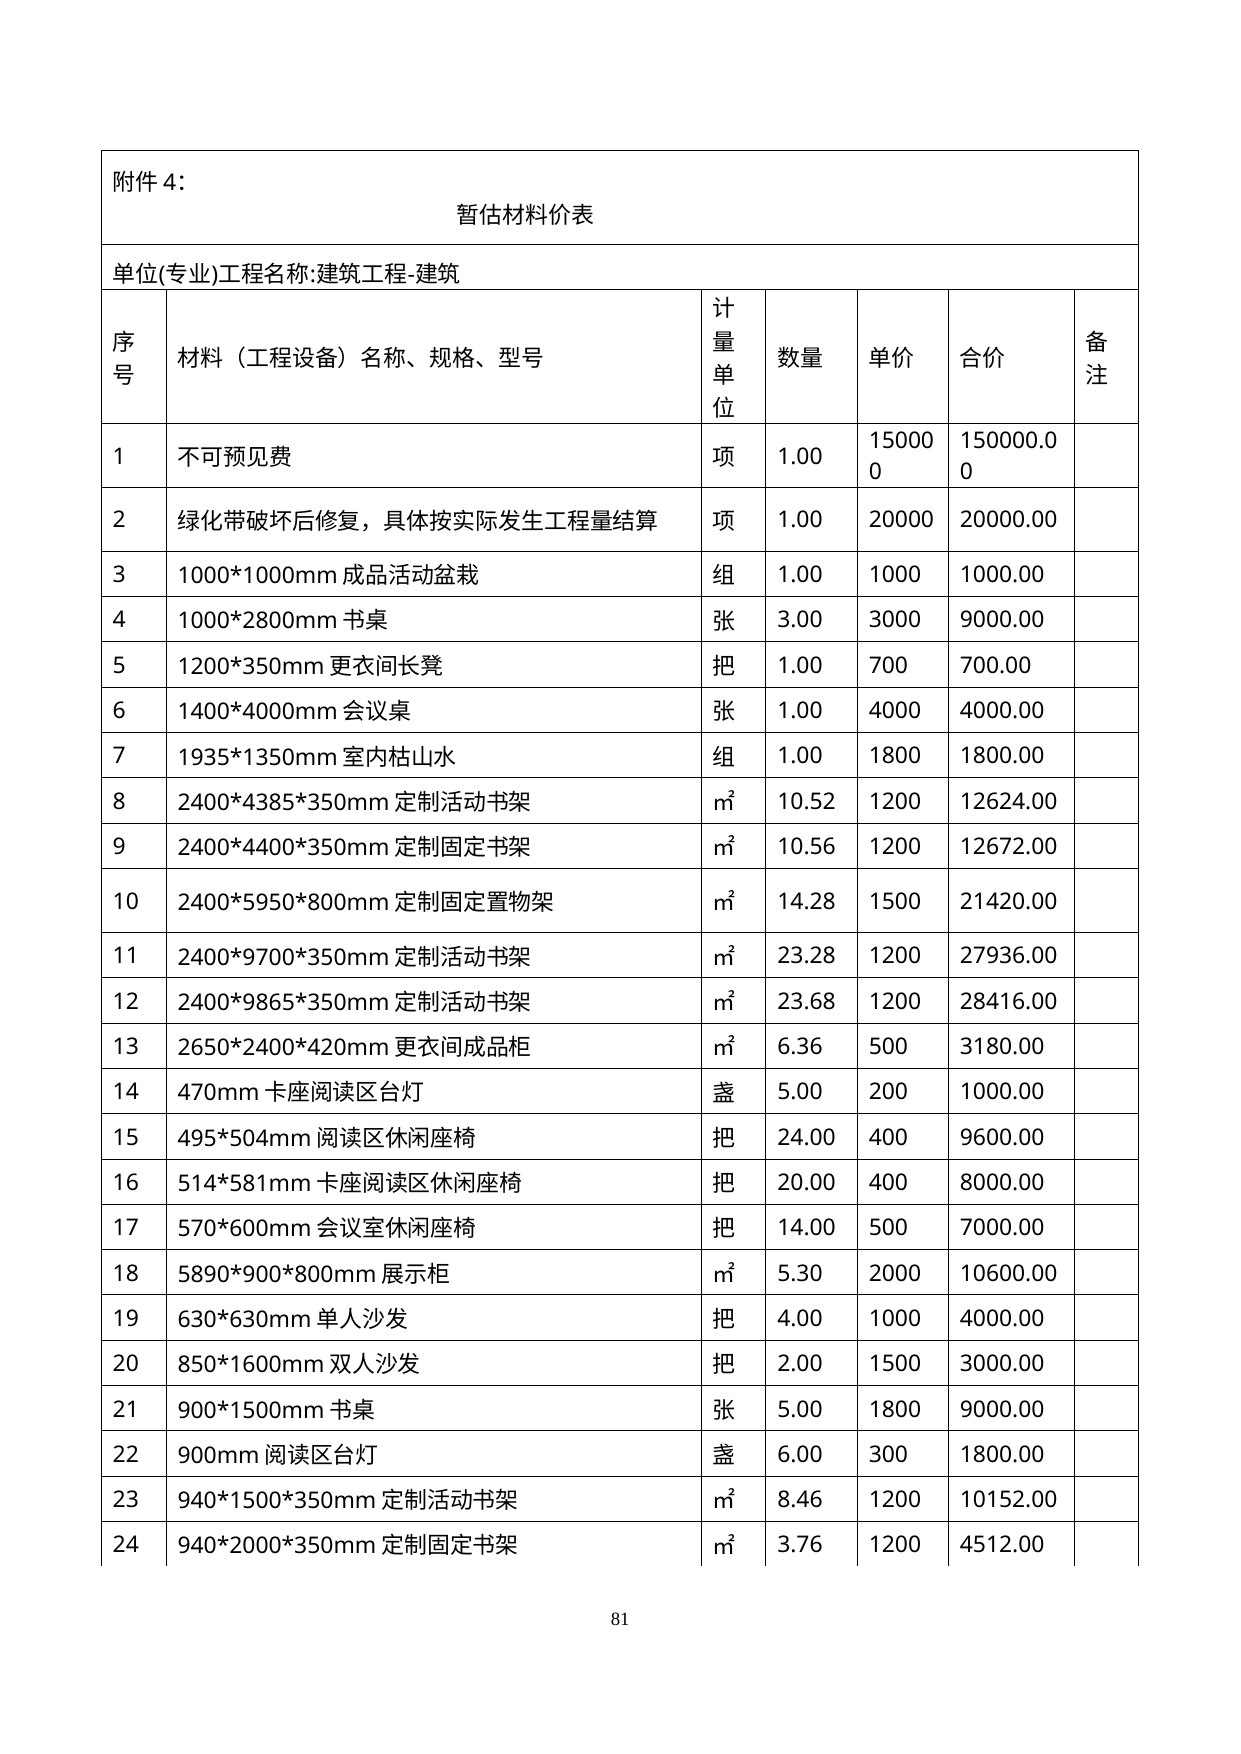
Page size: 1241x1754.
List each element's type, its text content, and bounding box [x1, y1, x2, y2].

table_cell 21420.00 [949, 869, 1074, 932]
table_cell 19 [102, 1295, 166, 1340]
table_cell 700.00 [949, 642, 1074, 687]
table_cell 6 [102, 688, 166, 732]
table_cell [1075, 1295, 1138, 1340]
table_cell 2400*4400*350mm定制固定书架 [167, 824, 701, 868]
table_cell 张 [702, 1386, 765, 1430]
table_cell 1800.00 [949, 1431, 1074, 1476]
table_cell 1.00 [766, 552, 857, 596]
table_cell 400 [858, 1160, 948, 1204]
table_cell 2400*5950*800mm定制固定置物架 [167, 869, 701, 932]
table_cell 1200 [858, 933, 948, 977]
table_cell 4000.00 [949, 1295, 1074, 1340]
table_cell 2400*9700*350mm定制活动书架 [167, 933, 701, 977]
table_cell 1500 [858, 869, 948, 932]
table_cell 7 [102, 733, 166, 777]
table_cell 900mm阅读区台灯 [167, 1431, 701, 1476]
table_cell [1075, 424, 1138, 487]
table_cell 1000.00 [949, 552, 1074, 596]
table_cell 23 [102, 1477, 166, 1521]
table_cell 24.00 [766, 1114, 857, 1158]
table_cell 10600.00 [949, 1250, 1074, 1294]
table_cell 1200 [858, 1522, 948, 1566]
table_cell 6.36 [766, 1024, 857, 1068]
table_cell 14 [102, 1069, 166, 1113]
table_cell [1075, 1250, 1138, 1294]
table_cell 3000.00 [949, 1341, 1074, 1385]
table_cell 5.30 [766, 1250, 857, 1294]
table_cell 4000 [858, 688, 948, 732]
table_cell [1075, 1069, 1138, 1113]
table_cell 12672.00 [949, 824, 1074, 868]
table_cell 合价 [949, 290, 1074, 423]
table_cell [1075, 1431, 1138, 1476]
table_cell 8 [102, 778, 166, 822]
table_cell [1075, 488, 1138, 551]
table_cell 10.52 [766, 778, 857, 822]
table_cell 把 [702, 1160, 765, 1204]
table_cell [1075, 733, 1138, 777]
table_cell [1075, 597, 1138, 641]
table_cell 8000.00 [949, 1160, 1074, 1204]
table_cell 把 [702, 1205, 765, 1249]
table_cell 21 [102, 1386, 166, 1430]
table_cell 9 [102, 824, 166, 868]
table_cell 28416.00 [949, 978, 1074, 1022]
table_cell 1200*350mm更衣间长凳 [167, 642, 701, 687]
table_cell [1075, 1160, 1138, 1204]
table_cell 项 [702, 488, 765, 551]
table_cell 1200 [858, 824, 948, 868]
table_cell 张 [702, 597, 765, 641]
table_cell 把 [702, 1114, 765, 1158]
table_cell 备注 [1075, 290, 1138, 423]
table_cell 900*1500mm书桌 [167, 1386, 701, 1430]
table_cell ㎡ [702, 1250, 765, 1294]
table_cell 9000.00 [949, 597, 1074, 641]
table_cell 组 [702, 733, 765, 777]
table_cell 9600.00 [949, 1114, 1074, 1158]
table_cell ㎡ [702, 824, 765, 868]
table_cell 22 [102, 1431, 166, 1476]
table_cell ㎡ [702, 869, 765, 932]
table_cell 张 [702, 688, 765, 732]
table_cell 12624.00 [949, 778, 1074, 822]
table_cell 盏 [702, 1069, 765, 1113]
table_cell 3.76 [766, 1522, 857, 1566]
table_cell ㎡ [702, 1477, 765, 1521]
table_cell 2400*9865*350mm定制活动书架 [167, 978, 701, 1022]
table_cell [1075, 1522, 1138, 1566]
table_cell [1075, 552, 1138, 596]
table_cell 5 [102, 642, 166, 687]
table_cell 24 [102, 1522, 166, 1566]
table_cell [1075, 1341, 1138, 1385]
table_cell 17 [102, 1205, 166, 1249]
table_cell 500 [858, 1205, 948, 1249]
table_cell 单位(专业)工程名称:建筑工程-建筑 [102, 245, 1138, 289]
table_cell 序号 [102, 290, 166, 423]
table_cell ㎡ [702, 1522, 765, 1566]
table_cell 2650*2400*420mm更衣间成品柜 [167, 1024, 701, 1068]
table_cell 3000 [858, 597, 948, 641]
table_cell [1075, 1205, 1138, 1249]
table_cell ㎡ [702, 1024, 765, 1068]
table_cell 8.46 [766, 1477, 857, 1521]
table_cell 470mm卡座阅读区台灯 [167, 1069, 701, 1113]
table_cell 2400*4385*350mm定制活动书架 [167, 778, 701, 822]
table_cell 3.00 [766, 597, 857, 641]
table_cell 940*2000*350mm定制固定书架 [167, 1522, 701, 1566]
table_cell 2000 [858, 1250, 948, 1294]
table_cell 1200 [858, 978, 948, 1022]
table_cell 把 [702, 642, 765, 687]
table_cell 材料（工程设备）名称、规格、型号 [167, 290, 701, 423]
table_cell 5.00 [766, 1386, 857, 1430]
table_cell 630*630mm单人沙发 [167, 1295, 701, 1340]
table_cell 1800 [858, 733, 948, 777]
table_cell [1075, 933, 1138, 977]
table_cell 5890*900*800mm展示柜 [167, 1250, 701, 1294]
table_cell 1.00 [766, 424, 857, 487]
table_cell 绿化带破坏后修复，具体按实际发生工程量结算 [167, 488, 701, 551]
table_cell 1500 [858, 1341, 948, 1385]
table_cell 1400*4000mm会议桌 [167, 688, 701, 732]
table_cell 2 [102, 488, 166, 551]
table_cell 4 [102, 597, 166, 641]
table_cell 940*1500*350mm定制活动书架 [167, 1477, 701, 1521]
table_cell 1200 [858, 1477, 948, 1521]
table_cell 20.00 [766, 1160, 857, 1204]
table_cell 1.00 [766, 488, 857, 551]
table_cell 11 [102, 933, 166, 977]
table_cell 300 [858, 1431, 948, 1476]
table_cell 1.00 [766, 642, 857, 687]
table_cell 1000 [858, 1295, 948, 1340]
table_cell 20000.00 [949, 488, 1074, 551]
table_cell [1075, 978, 1138, 1022]
table_cell 20 [102, 1341, 166, 1385]
table_cell 项 [702, 424, 765, 487]
table_cell [1075, 642, 1138, 687]
table_cell 1000*2800mm书桌 [167, 597, 701, 641]
table_cell 2.00 [766, 1341, 857, 1385]
table_cell ㎡ [702, 933, 765, 977]
table_cell 3 [102, 552, 166, 596]
table_cell [1075, 688, 1138, 732]
table_cell 14.00 [766, 1205, 857, 1249]
table_cell 数量 [766, 290, 857, 423]
table_cell 400 [858, 1114, 948, 1158]
table_header 附件4： 暂估材料价表 [102, 151, 1138, 244]
table_cell 150000.00 [949, 424, 1074, 487]
table_cell 27936.00 [949, 933, 1074, 977]
table_cell 570*600mm会议室休闲座椅 [167, 1205, 701, 1249]
table_cell 4.00 [766, 1295, 857, 1340]
table_cell [1075, 1386, 1138, 1430]
table_cell 700 [858, 642, 948, 687]
table_cell 16 [102, 1160, 166, 1204]
table_cell 盏 [702, 1431, 765, 1476]
table_cell [1075, 1024, 1138, 1068]
table_cell 把 [702, 1341, 765, 1385]
table_cell [1075, 1477, 1138, 1521]
table_cell ㎡ [702, 978, 765, 1022]
table_cell 单价 [858, 290, 948, 423]
table_cell 1.00 [766, 688, 857, 732]
table_cell 1200 [858, 778, 948, 822]
table_cell 18 [102, 1250, 166, 1294]
table_cell 把 [702, 1295, 765, 1340]
table_cell 7000.00 [949, 1205, 1074, 1249]
table_cell 10 [102, 869, 166, 932]
table_cell 20000 [858, 488, 948, 551]
table_cell 14.28 [766, 869, 857, 932]
table_cell 1 [102, 424, 166, 487]
table_cell 1800 [858, 1386, 948, 1430]
table_cell 13 [102, 1024, 166, 1068]
table_cell 495*504mm阅读区休闲座椅 [167, 1114, 701, 1158]
table_cell 1000 [858, 552, 948, 596]
table_cell 1935*1350mm室内枯山水 [167, 733, 701, 777]
table_cell 200 [858, 1069, 948, 1113]
table_cell [1075, 778, 1138, 822]
table_cell 15 [102, 1114, 166, 1158]
table_cell 10152.00 [949, 1477, 1074, 1521]
table_cell 1000*1000mm成品活动盆栽 [167, 552, 701, 596]
table_cell [1075, 1114, 1138, 1158]
table_cell 9000.00 [949, 1386, 1074, 1430]
table_cell 500 [858, 1024, 948, 1068]
table_cell 23.28 [766, 933, 857, 977]
table_cell 计量 单位 [702, 290, 765, 423]
table_cell 150000 [858, 424, 948, 487]
table_cell 1800.00 [949, 733, 1074, 777]
table_cell 5.00 [766, 1069, 857, 1113]
table_cell 3180.00 [949, 1024, 1074, 1068]
table_cell ㎡ [702, 778, 765, 822]
table_cell 4512.00 [949, 1522, 1074, 1566]
table_cell 12 [102, 978, 166, 1022]
table_cell [1075, 824, 1138, 868]
table_cell 23.68 [766, 978, 857, 1022]
table_cell 10.56 [766, 824, 857, 868]
table_cell 不可预见费 [167, 424, 701, 487]
table_cell 514*581mm卡座阅读区休闲座椅 [167, 1160, 701, 1204]
table_cell [1075, 869, 1138, 932]
table_cell 1000.00 [949, 1069, 1074, 1113]
table_cell 850*1600mm双人沙发 [167, 1341, 701, 1385]
table_cell 4000.00 [949, 688, 1074, 732]
table_cell 1.00 [766, 733, 857, 777]
table_cell 组 [702, 552, 765, 596]
table_cell 6.00 [766, 1431, 857, 1476]
